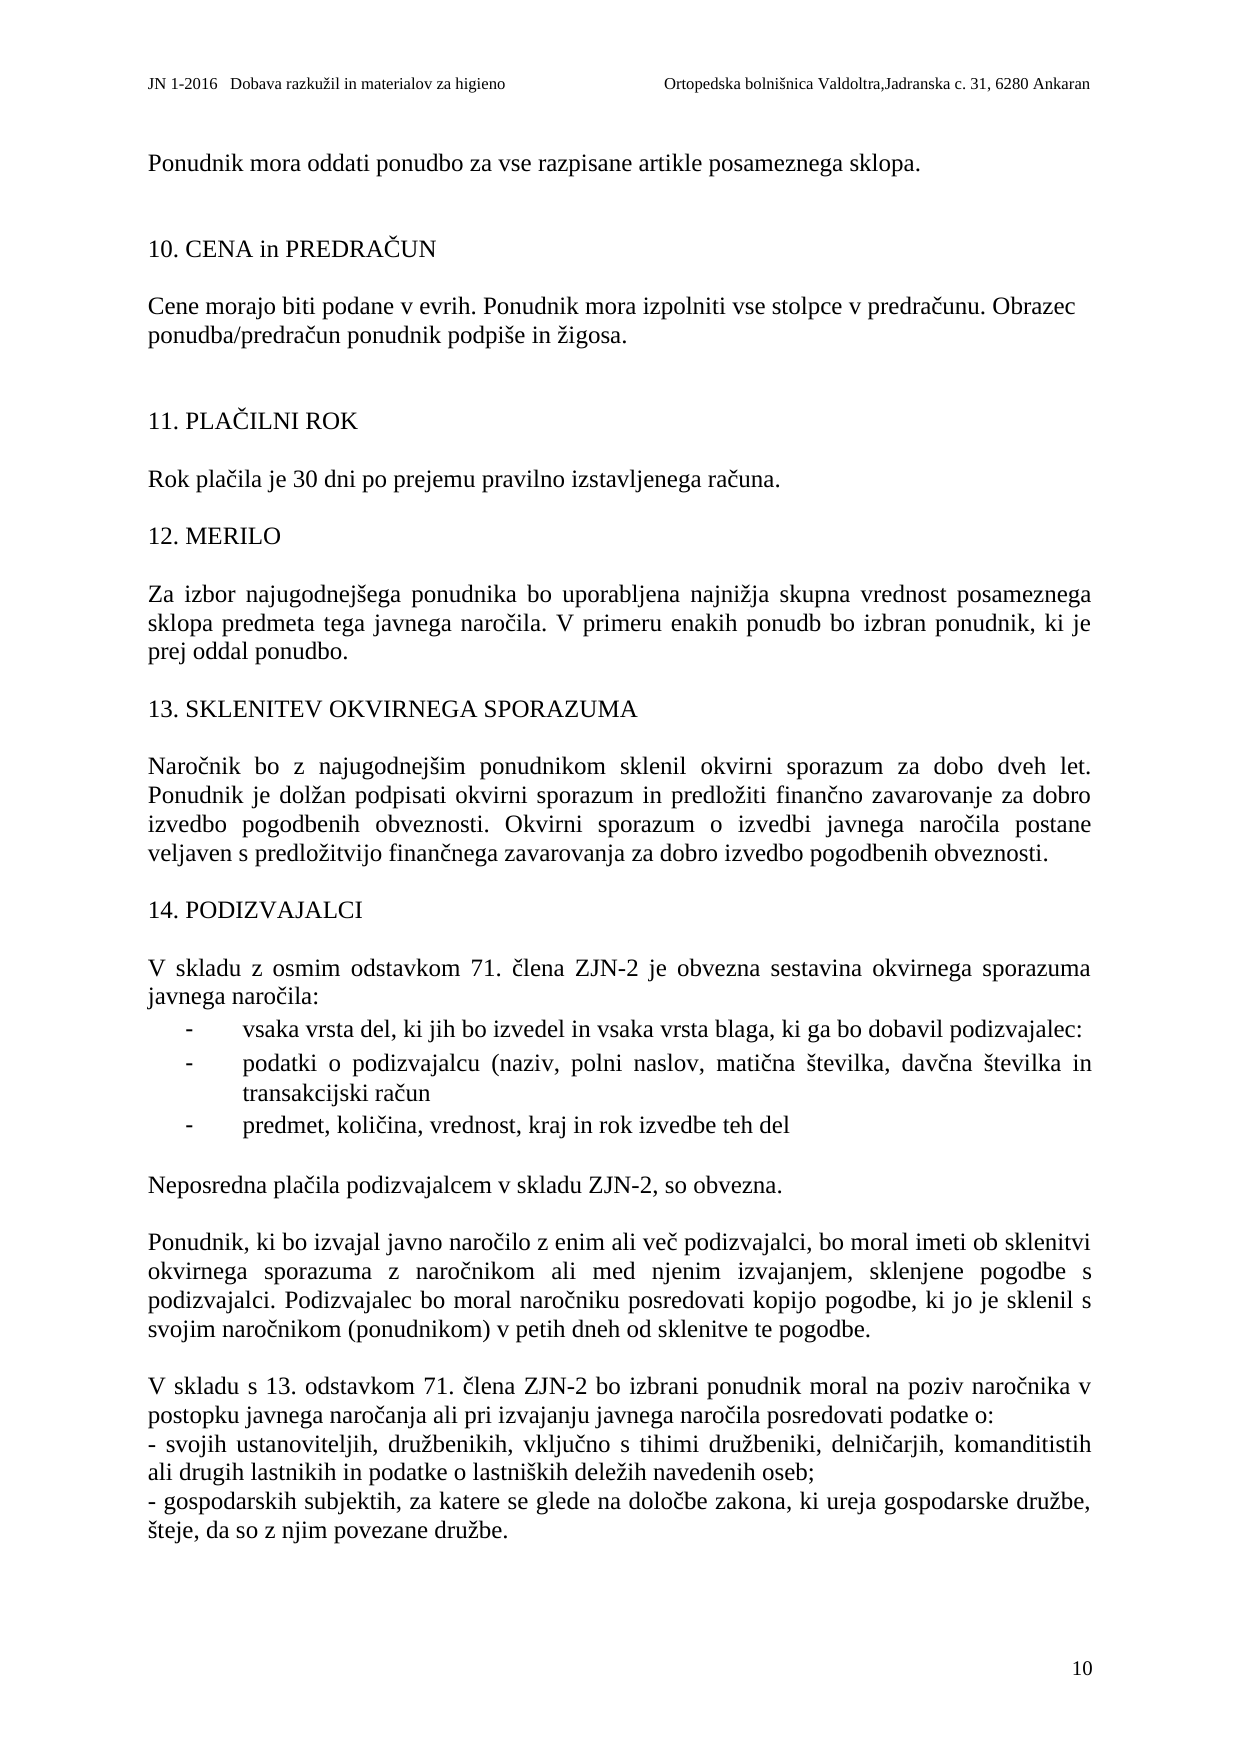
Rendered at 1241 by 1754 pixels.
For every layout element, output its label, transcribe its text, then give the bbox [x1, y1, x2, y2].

list predmet, količina, vrednost, kraj in rok izvedbe teh del [185, 1107, 1092, 1141]
text Ponudnik, ki bo izvajal javno naročilo z enim ali več podizvajalci, bo moral imeti ob sklenitvi okvirnega sporazuma z naročnikom ali med njenim izvajanjem, sklenjene pogodbe s podizvajalci. Podizvajalec bo moral naročniku posredovati kopijo pogodbe, ki jo je sklenil s svojim naročnikom (ponudnikom) v petih dneh od sklenitve te pogodbe. [148, 1227, 1092, 1342]
text Rok plačila je 30 dni po prejemu pravilno izstavljenega računa. [148, 464, 1092, 493]
text Cene morajo biti podane v evrih. Ponudnik mora izpolniti vse stolpce v predračunu. Obrazec ponudba/predračun ponudnik podpiše in žigosa. [148, 291, 1092, 349]
list podatki o podizvajalcu (naziv, polni naslov, matična številka, davčna številka in transakcijski račun [185, 1044, 1092, 1107]
text - gospodarskih subjektih, za katere se glede na določbe zakona, ki ureja gospodarske družbe, šteje, da so z njim povezane družbe. [148, 1486, 1092, 1544]
text 10. CENA in PREDRAČUN [148, 234, 1092, 263]
text Ponudnik mora oddati ponudbo za vse razpisane artikle posameznega sklopa. [148, 148, 1092, 176]
text 12. MERILO [148, 521, 1092, 550]
text Za izbor najugodnejšega ponudnika bo uporabljena najnižja skupna vrednost posameznega sklopa predmeta tega javnega naročila. V primeru enakih ponudb bo izbran ponudnik, ki je prej oddal ponudbo. [148, 579, 1092, 665]
text 14. PODIZVAJALCI [148, 895, 1092, 924]
text V skladu z osmim odstavkom 71. člena ZJN-2 je obvezna sestavina okvirnega sporazuma javnega naročila: [148, 953, 1092, 1010]
text V skladu s 13. odstavkom 71. člena ZJN-2 bo izbrani ponudnik moral na poziv naročnika v postopku javnega naročanja ali pri izvajanju javnega naročila posredovati podatke o: [148, 1371, 1092, 1429]
text Naročnik bo z najugodnejšim ponudnikom sklenil okvirni sporazum za dobo dveh let. Ponudnik je dolžan podpisati okvirni sporazum in predložiti finančno zavarovanje za dobro izvedbo pogodbenih obveznosti. Okvirni sporazum o izvedbi javnega naročila postane veljaven s predložitvijo finančnega zavarovanja za dobro izvedbo pogodbenih obveznosti. [148, 751, 1092, 866]
text Neposredna plačila podizvajalcem v skladu ZJN-2, so obvezna. [148, 1170, 1092, 1199]
text 11. PLAČILNI ROK [148, 406, 1092, 435]
text 13. SKLENITEV OKVIRNEGA SPORAZUMA [148, 694, 1092, 723]
text - svojih ustanoviteljih, družbenikih, vključno s tihimi družbeniki, delničarjih, komanditistih ali drugih lastnikih in podatke o lastniških deležih navedenih oseb; [148, 1429, 1092, 1486]
list vsaka vrsta del, ki jih bo izvedel in vsaka vrsta blaga, ki ga bo dobavil podizvajalec: [185, 1010, 1092, 1044]
